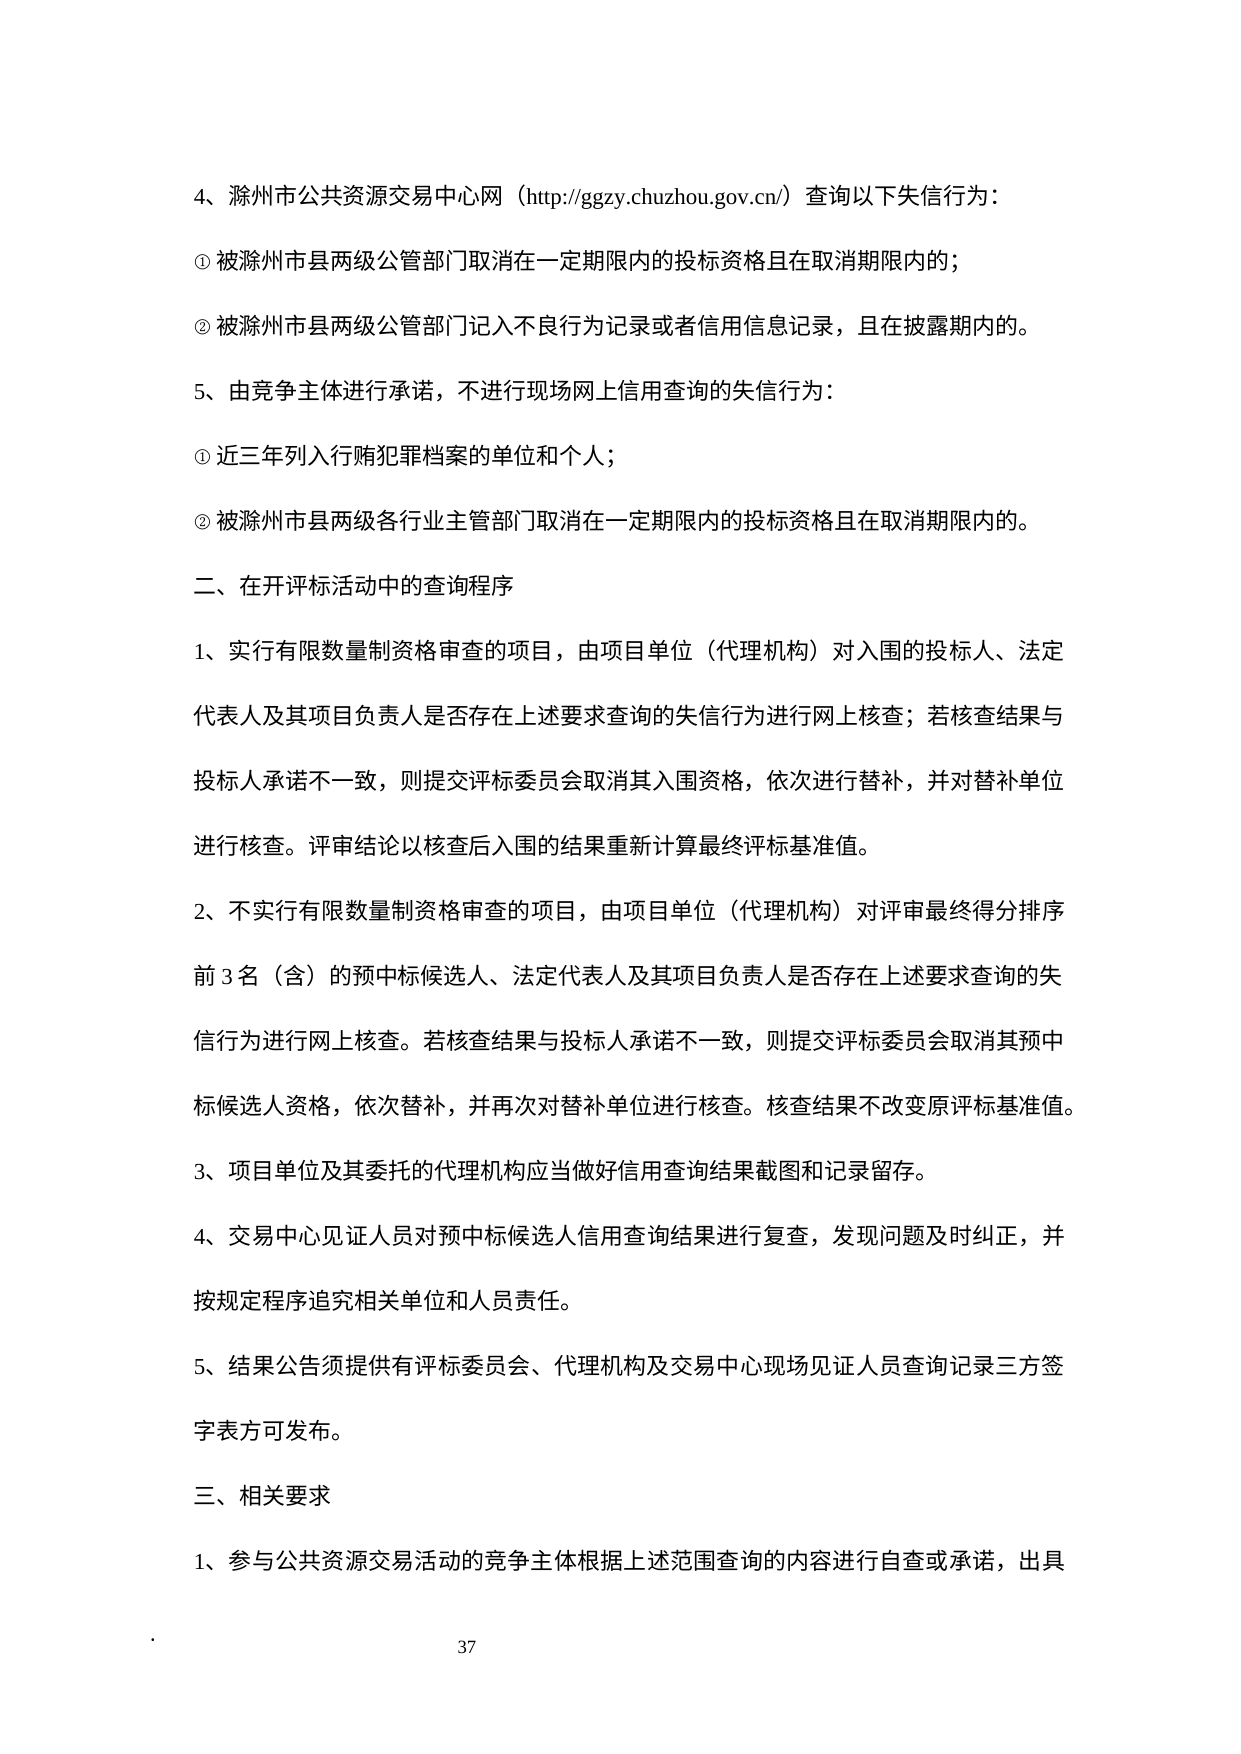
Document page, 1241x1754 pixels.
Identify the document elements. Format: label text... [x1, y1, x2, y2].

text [194, 1527, 1065, 1592]
text 5、结果公告须提供有评标委员会、代理机构及交易中心现场见证人员查询记录三方签字表方可发布。 [194, 1332, 1065, 1462]
text 4、交易中心见证人员对预中标候选人信用查询结果进行复查，发现问题及时纠正，并按规定程序追究相关单位和人员责任。 [194, 1202, 1065, 1332]
text 二、在开评标活动中的查询程序 [194, 552, 1065, 617]
text ①近三年列入行贿犯罪档案的单位和个人； [194, 422, 1065, 487]
text 3、项目单位及其委托的代理机构应当做好信用查询结果截图和记录留存。 [194, 1137, 1065, 1202]
text 2、不实行有限数量制资格审查的项目，由项目单位（代理机构）对评审最终得分排序前3名（含）的预中标候选人、法定代表人及其项目负责人是否存在上述要求查询的失信行为进行网上核查。若核查结果与投标人承诺不一致，则提交评标委员会取消其预中标候选人资格，依次替补，并再次对替补单位进行核查。核查结果不改变原评标基准值。 [194, 877, 1065, 1137]
text ①被滁州市县两级公管部门取消在一定期限内的投标资格且在取消期限内的； [194, 227, 1065, 292]
text 4、滁州市公共资源交易中心网（http://ggzy.chuzhou.gov.cn/）查询以下失信行为： [194, 162, 1065, 227]
text 5、由竞争主体进行承诺，不进行现场网上信用查询的失信行为： [194, 357, 1065, 422]
text 三、相关要求 [194, 1462, 1065, 1527]
text ②被滁州市县两级公管部门记入不良行为记录或者信用信息记录，且在披露期内的。 [194, 292, 1065, 357]
text 1、实行有限数量制资格审查的项目，由项目单位（代理机构）对入围的投标人、法定代表人及其项目负责人是否存在上述要求查询的失信行为进行网上核查；若核查结果与投标人承诺不一致，则提交评标委员会取消其入围资格，依次进行替补，并对替补单位进行核查。评审结论以核查后入围的结果重新计算最终评标基准值。 [194, 617, 1065, 877]
text ②被滁州市县两级各行业主管部门取消在一定期限内的投标资格且在取消期限内的。 [194, 487, 1065, 552]
